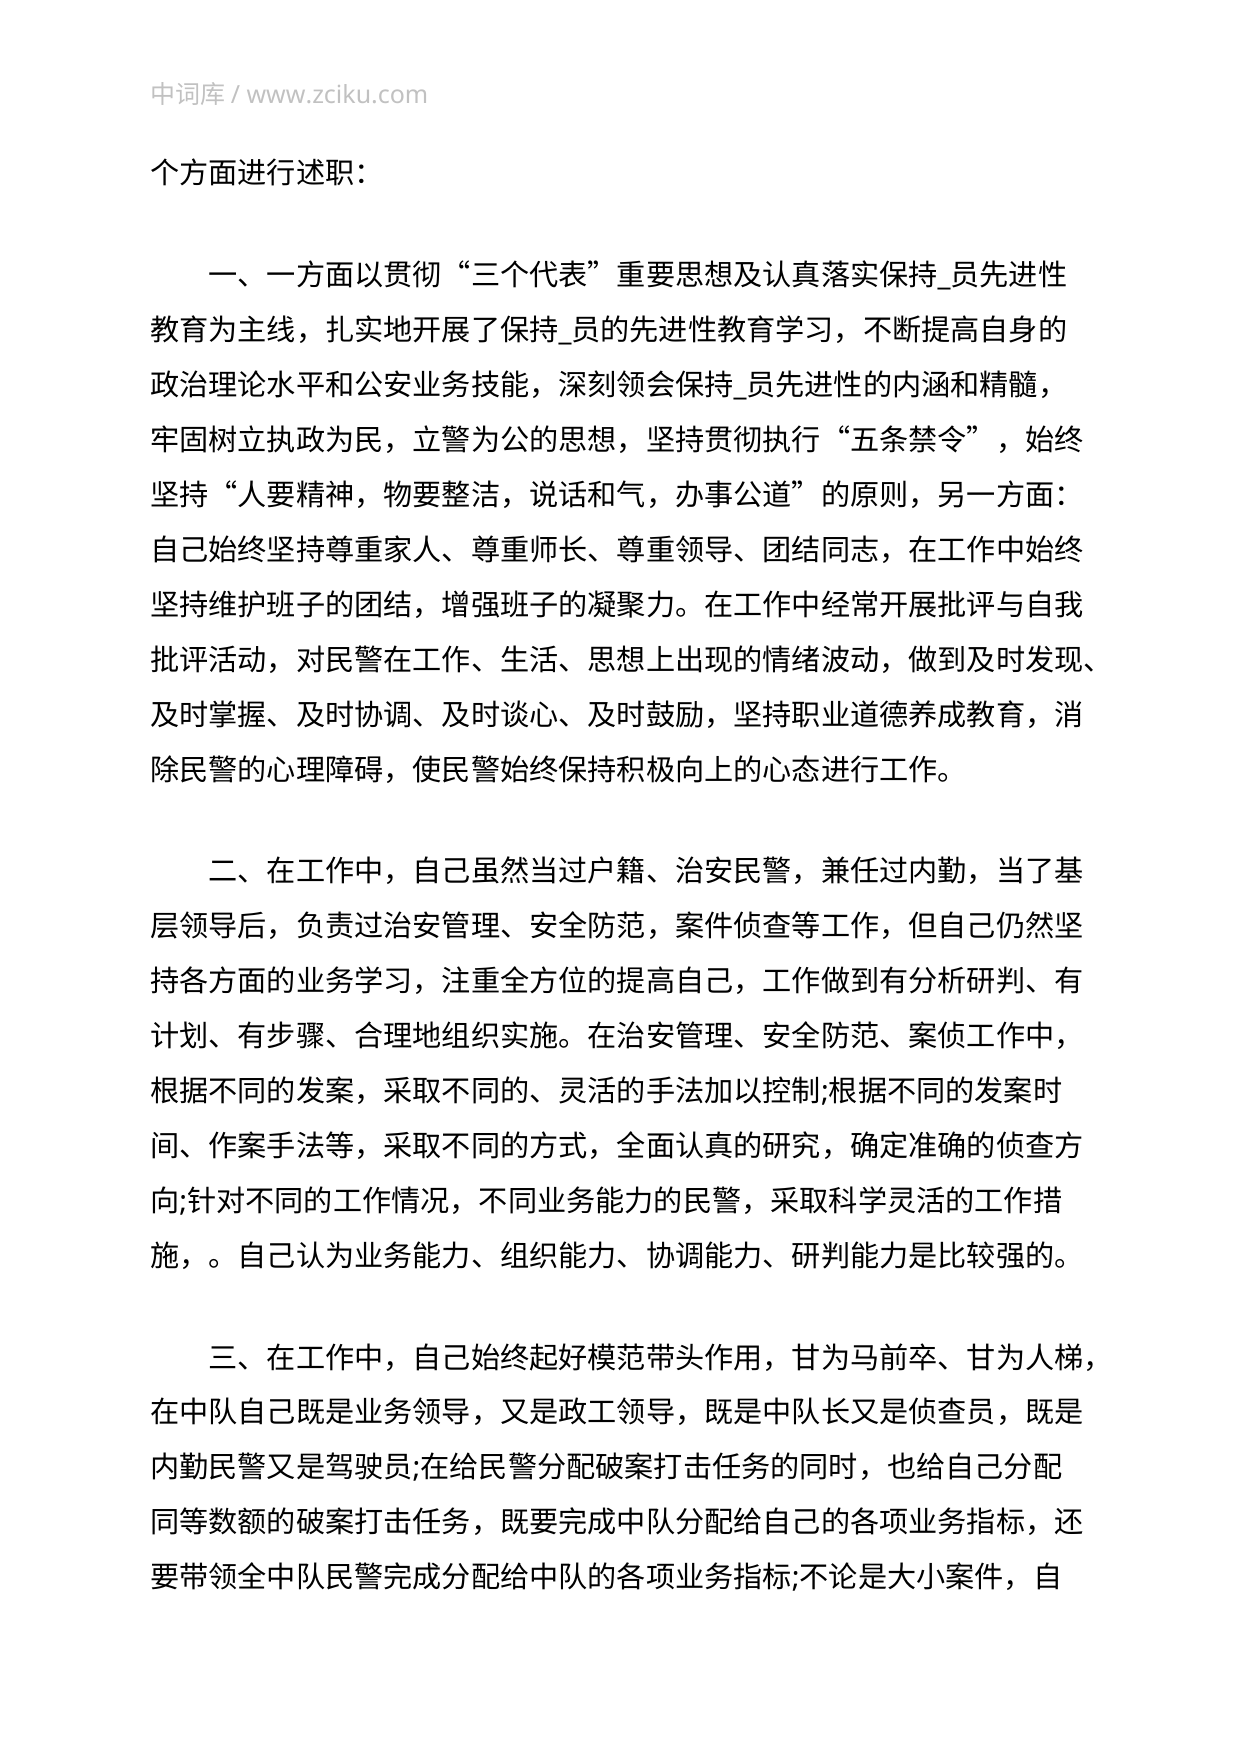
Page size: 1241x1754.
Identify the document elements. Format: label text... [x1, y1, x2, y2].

text 二、在工作中，自己虽然当过户籍、治安民警，兼任过内勤，当了基层领导后，负责过治安管理、安全防范，案件侦查等工作，但自己仍然坚持各方面的业务学习，注重全方位的提高自己，工作做到有分析研判、有计划、有步骤、合理地组织实施。在治安管理、安全防范、案侦工作中，根据不同的发案，采取不同的、灵活的手法加以控制;根据不同的发案时间、作案手法等，采取不同的方式，全面认真的研究，确定准确的侦查方向;针对不同的工作情况，不同业务能力的民警，采取科学灵活的工作措施，。自己认为业务能力、组织能力、协调能力、研判能力是比较强的。 [150, 848, 1090, 1275]
text 一、一方面以贯彻“三个代表”重要思想及认真落实保持_员先进性教育为主线，扎实地开展了保持_员的先进性教育学习，不断提高自身的政治理论水平和公安业务技能，深刻领会保持_员先进性的内涵和精髓，牢固树立执政为民，立警为公的思想，坚持贯彻执行“五条禁令”，始终坚持“人要精神，物要整洁，说话和气，办事公道”的原则，另一方面：自己始终坚持尊重家人、尊重师长、尊重领导、团结同志，在工作中始终坚持维护班子的团结，增强班子的凝聚力。在工作中经常开展批评与自我批评活动，对民警在工作、生活、思想上出现的情绪波动，做到及时发现、及时掌握、及时协调、及时谈心、及时鼓励，坚持职业道德养成教育，消除民警的心理障碍，使民警始终保持积极向上的心态进行工作。 [150, 252, 1090, 788]
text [150, 1334, 1090, 1596]
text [150, 150, 1090, 192]
